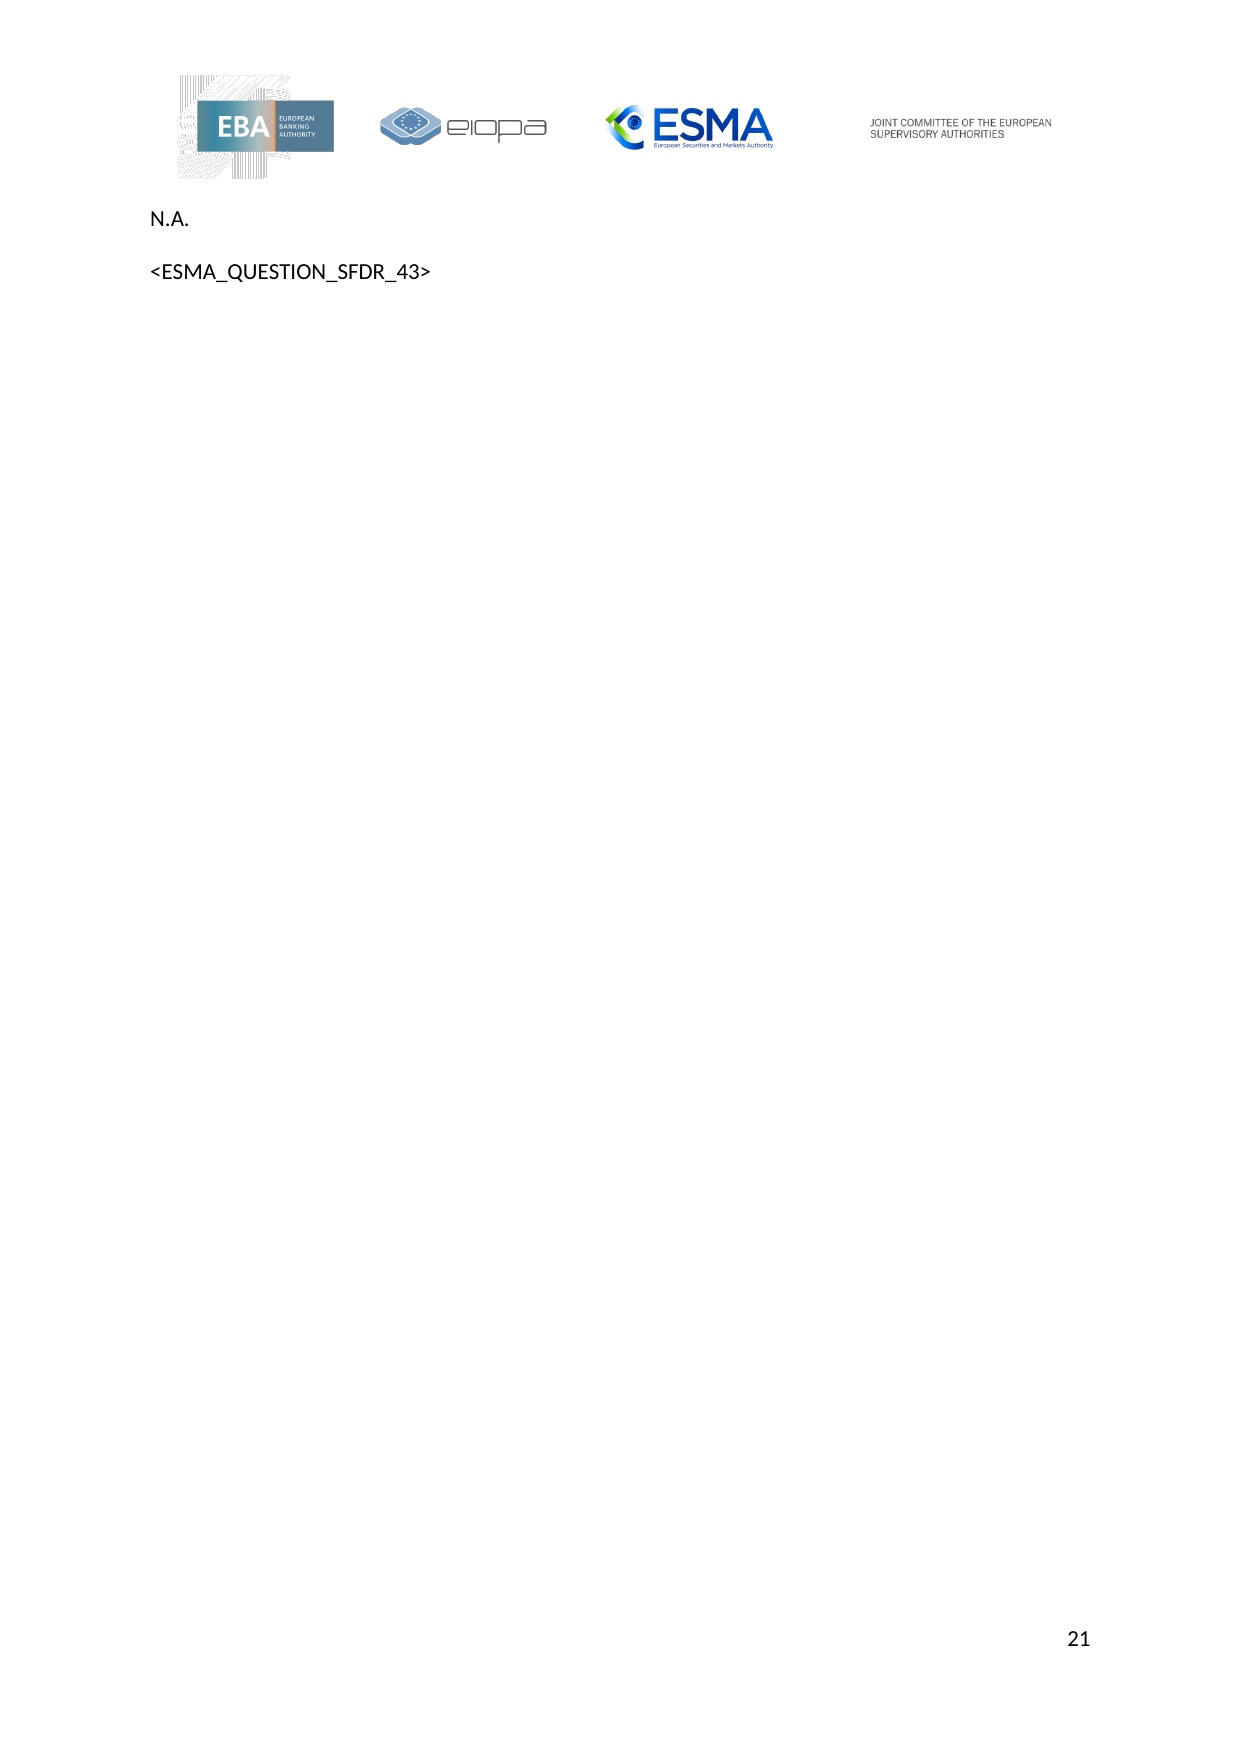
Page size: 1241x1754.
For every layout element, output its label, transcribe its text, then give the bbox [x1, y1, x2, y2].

picture [177, 73, 806, 182]
text N.A. [150, 204, 1090, 232]
text <ESMA_QUESTION_SFDR_43> [150, 257, 1090, 285]
picture [851, 77, 1063, 168]
